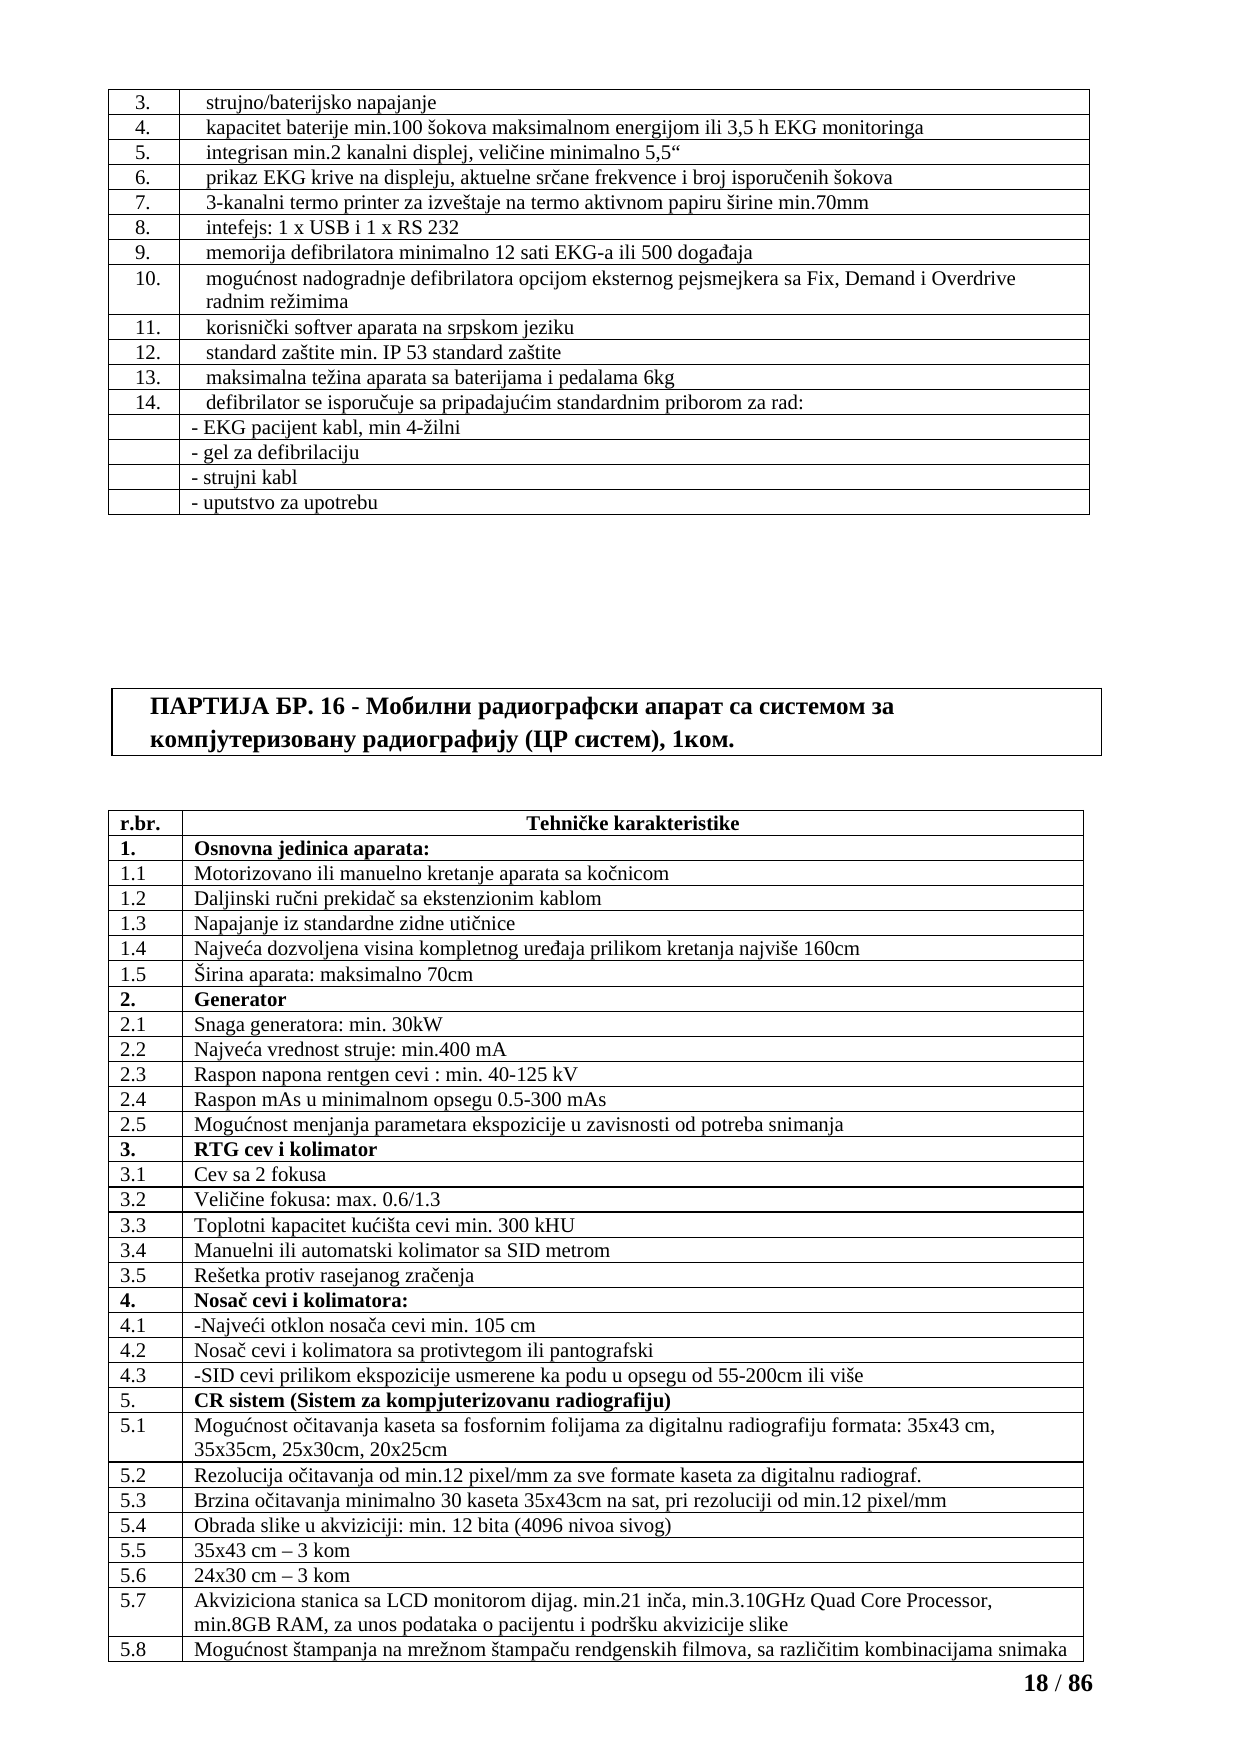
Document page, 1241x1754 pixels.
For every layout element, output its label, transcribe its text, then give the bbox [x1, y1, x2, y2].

table_cell 5.2 [109, 1463, 182, 1487]
table_cell [109, 265, 179, 313]
table_cell -Najveći otklon nosača cevi min. 105 cm [183, 1313, 1083, 1337]
table_cell defibrilator se isporučuje sa pripadajućim standardnim priborom za rad: [180, 390, 1089, 414]
table_cell 24x30 cm – 3 kom [183, 1563, 1083, 1587]
table_cell Mogućnost očitavanja kaseta sa fosfornim folijama za digitalnu radiografiju formata: 35x43 cm, 35x35cm, 25x30cm, 20x25cm [183, 1413, 1083, 1461]
table_cell 2. [109, 987, 182, 1011]
table_cell mogućnost nadogradnje defibrilatora opcijom eksternog pejsmejkera sa Fix, Demand i Overdrive radnim režimima [180, 265, 1089, 313]
table_cell - EKG pacijent kabl, min 4-žilni [180, 415, 1089, 439]
table_cell Obrada slike u akviziciji: min. 12 bita (4096 nivoa sivog) [183, 1513, 1083, 1537]
table_cell [109, 115, 179, 139]
table_cell Raspon mAs u minimalnom opsegu 0.5-300 mAs [183, 1087, 1083, 1111]
table_cell Akviziciona stanica sa LCD monitorom dijag. min.21 inča, min.3.10GHz Quad Core Processor, min.8GB RAM, za unos podataka o pacijentu i podršku akvizicije slike [183, 1588, 1083, 1636]
table_cell 2.1 [109, 1012, 182, 1036]
table_cell 3. [109, 1137, 182, 1161]
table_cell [183, 1637, 1083, 1661]
table_cell integrisan min.2 kanalni displej, veličine minimalno 5,5“ [180, 140, 1089, 164]
table_cell RTG cev i kolimator [183, 1137, 1083, 1161]
table_cell [109, 415, 179, 439]
table_cell [109, 240, 179, 264]
table_cell prikaz EKG krive na displeju, aktuelne srčane frekvence i broj isporučenih šokova [180, 165, 1089, 189]
table_cell Nosač cevi i kolimatora sa protivtegom ili pantografski [183, 1338, 1083, 1362]
table_cell [109, 315, 179, 339]
table_cell 1.2 [109, 886, 182, 910]
table_cell [109, 140, 179, 164]
table_cell 1.5 [109, 961, 182, 986]
table_cell 4.1 [109, 1313, 182, 1337]
table_cell 4.3 [109, 1363, 182, 1387]
table_cell Veličine fokusa: max. 0.6/1.3 [183, 1188, 1083, 1211]
table_cell 1.1 [109, 861, 182, 885]
table_cell 3.2 [109, 1188, 182, 1211]
table_header r.br. [109, 811, 182, 835]
table_cell 5. [109, 1388, 182, 1412]
table_cell 1. [109, 836, 182, 860]
table_cell Brzina očitavanja minimalno 30 kaseta 35x43cm na sat, pri rezoluciji od min.12 pixel/mm [183, 1488, 1083, 1512]
table_cell Širina aparata: maksimalno 70cm [183, 961, 1083, 986]
table_cell [109, 190, 179, 214]
table_cell 3.4 [109, 1238, 182, 1262]
table_cell Osnovna jedinica aparata: [183, 836, 1083, 860]
table_cell standard zaštite min. IP 53 standard zaštite [180, 340, 1089, 364]
table_cell Napajanje iz standardne zidne utičnice [183, 911, 1083, 935]
table_cell Najveća vrednost struje: min.400 mA [183, 1037, 1083, 1061]
table_cell Generator [183, 987, 1083, 1011]
table_cell 4.2 [109, 1338, 182, 1362]
table_cell 2.2 [109, 1037, 182, 1061]
table_cell 4. [109, 1288, 182, 1312]
table_cell Daljinski ručni prekidač sa ekstenzionim kablom [183, 886, 1083, 910]
table_cell [109, 490, 179, 514]
table_cell 5.6 [109, 1563, 182, 1587]
text ПАРТИЈА БР. 16 - Мобилни радиографски апарат са системом за компјутеризовану радиографију (ЦР систем), 1ком. [113, 689, 1101, 755]
table_cell [109, 390, 179, 414]
table_cell [109, 465, 179, 489]
table_cell 5.4 [109, 1513, 182, 1537]
table_cell - gel za defibrilaciju [180, 440, 1089, 464]
table_cell Raspon napona rentgen cevi : min. 40-125 kV [183, 1062, 1083, 1086]
table_cell Rešetka protiv rasejanog zračenja [183, 1263, 1083, 1287]
table_cell 3.5 [109, 1263, 182, 1287]
table_cell 1.4 [109, 936, 182, 960]
table_header Tehničke karakteristike [183, 811, 1083, 835]
table_cell korisnički softver aparata na srpskom jeziku [180, 315, 1089, 339]
table_cell [109, 365, 179, 389]
table_cell Snaga generatora: min. 30kW [183, 1012, 1083, 1036]
table_cell 2.4 [109, 1087, 182, 1111]
table_cell CR sistem (Sistem za kompjuterizovanu radiografiju) [183, 1388, 1083, 1412]
table_cell [109, 90, 179, 114]
table_cell Motorizovano ili manuelno kretanje aparata sa kočnicom [183, 861, 1083, 885]
table_cell Nosač cevi i kolimatora: [183, 1288, 1083, 1312]
table_cell 5.1 [109, 1413, 182, 1461]
table_cell [109, 215, 179, 239]
table_cell kapacitet baterije min.100 šokova maksimalnom energijom ili 3,5 h EKG monitoringa [180, 115, 1089, 139]
table_cell Rezolucija očitavanja od min.12 pixel/mm za sve formate kaseta za digitalnu radiograf. [183, 1463, 1083, 1487]
table_cell [109, 165, 179, 189]
table_cell intefejs: 1 x USB i 1 x RS 232 [180, 215, 1089, 239]
table_cell 5.5 [109, 1538, 182, 1562]
table_cell 5.3 [109, 1488, 182, 1512]
table_cell 2.3 [109, 1062, 182, 1086]
table_cell 35x43 cm – 3 kom [183, 1538, 1083, 1562]
table_cell strujno/baterijsko napajanje [180, 90, 1089, 114]
table_cell maksimalna težina aparata sa baterijama i pedalama 6kg [180, 365, 1089, 389]
table_cell Cev sa 2 fokusa [183, 1162, 1083, 1186]
table_cell 1.3 [109, 911, 182, 935]
table_cell 3.3 [109, 1213, 182, 1237]
table_cell 5.7 [109, 1588, 182, 1636]
table_cell Najveća dozvoljena visina kompletnog uređaja prilikom kretanja najviše 160cm [183, 936, 1083, 960]
table_cell Mogućnost menjanja parametara ekspozicije u zavisnosti od potreba snimanja [183, 1112, 1083, 1136]
table_cell - strujni kabl [180, 465, 1089, 489]
table_cell 3.1 [109, 1162, 182, 1186]
table_cell [109, 340, 179, 364]
table_cell Manuelni ili automatski kolimator sa SID metrom [183, 1238, 1083, 1262]
table_cell - uputstvo za upotrebu [180, 490, 1089, 514]
table_cell [109, 440, 179, 464]
table_cell 2.5 [109, 1112, 182, 1136]
table_cell -SID cevi prilikom ekspozicije usmerene ka podu u opsegu od 55-200cm ili više [183, 1363, 1083, 1387]
table_cell Toplotni kapacitet kućišta cevi min. 300 kHU [183, 1213, 1083, 1237]
table_cell 3-kanalni termo printer za izveštaje na termo aktivnom papiru širine min.70mm [180, 190, 1089, 214]
table_cell memorija defibrilatora minimalno 12 sati EKG-a ili 500 događaja [180, 240, 1089, 264]
table_cell 5.8 [109, 1637, 182, 1661]
